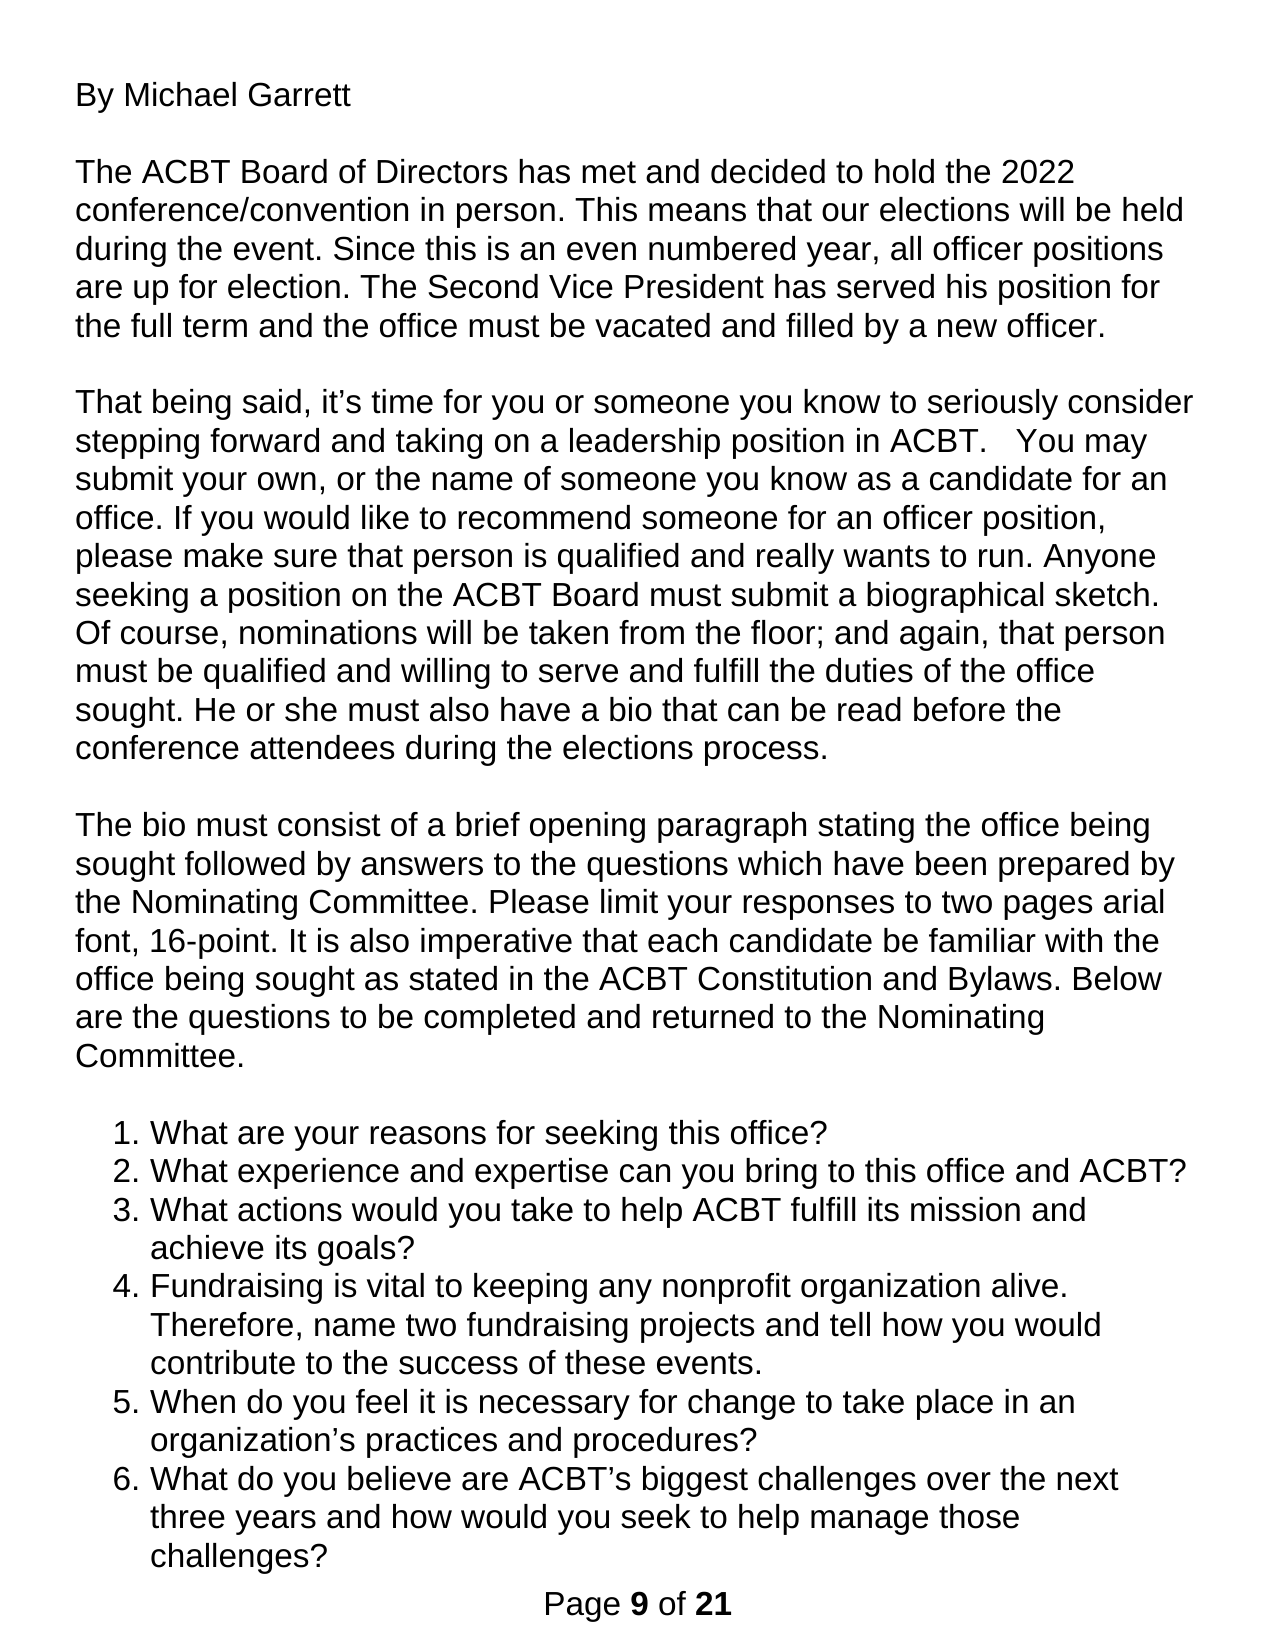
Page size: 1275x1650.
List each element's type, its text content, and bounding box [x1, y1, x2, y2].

list When do you feel it is necessary for change to take place in an organization’s practices and procedures? [112, 1382, 1200, 1459]
list Fundraising is vital to keeping any nonprofit organization alive. Therefore, name two fundraising projects and tell how you would contribute to the success of these events. [112, 1267, 1200, 1382]
text That being said, it’s time for you or someone you know to seriously consider stepping forward and taking on a leadership position in ACBT. You may submit your own, or the name of someone you know as a candidate for an office. If you would like to recommend someone for an officer position, please make sure that person is qualified and really wants to run. Anyone seeking a position on the ACBT Board must submit a biographical sketch. Of course, nominations will be taken from the floor; and again, that person must be qualified and willing to serve and fulfill the duties of the office sought. He or she must also have a bio that can be read before the conference attendees during the elections process. [75, 382, 1200, 767]
text The ACBT Board of Directors has met and decided to hold the 2022 conference/convention in person. This means that our elections will be held during the event. Since this is an even numbered year, all officer positions are up for election. The Second Vice President has served his position for the full term and the office must be vacated and filled by a new officer. [75, 152, 1200, 344]
text The bio must consist of a brief opening paragraph stating the office being sought followed by answers to the questions which have been prepared by the Nominating Committee. Please limit your responses to two pages arial font, 16-point. It is also imperative that each candidate be familiar with the office being sought as stated in the ACBT Constitution and Bylaws. Below are the questions to be completed and returned to the Nominating Committee. [75, 805, 1200, 1074]
list What experience and expertise can you bring to this office and ACBT? [112, 1151, 1200, 1190]
list What actions would you take to help ACBT fulfill its mission and achieve its goals? [112, 1190, 1200, 1267]
list What do you believe are ACBT’s biggest challenges over the next three years and how would you seek to help manage those challenges? [112, 1459, 1200, 1574]
text By Michael Garrett [75, 75, 1200, 113]
list What are your reasons for seeking this office? [112, 1113, 1200, 1151]
